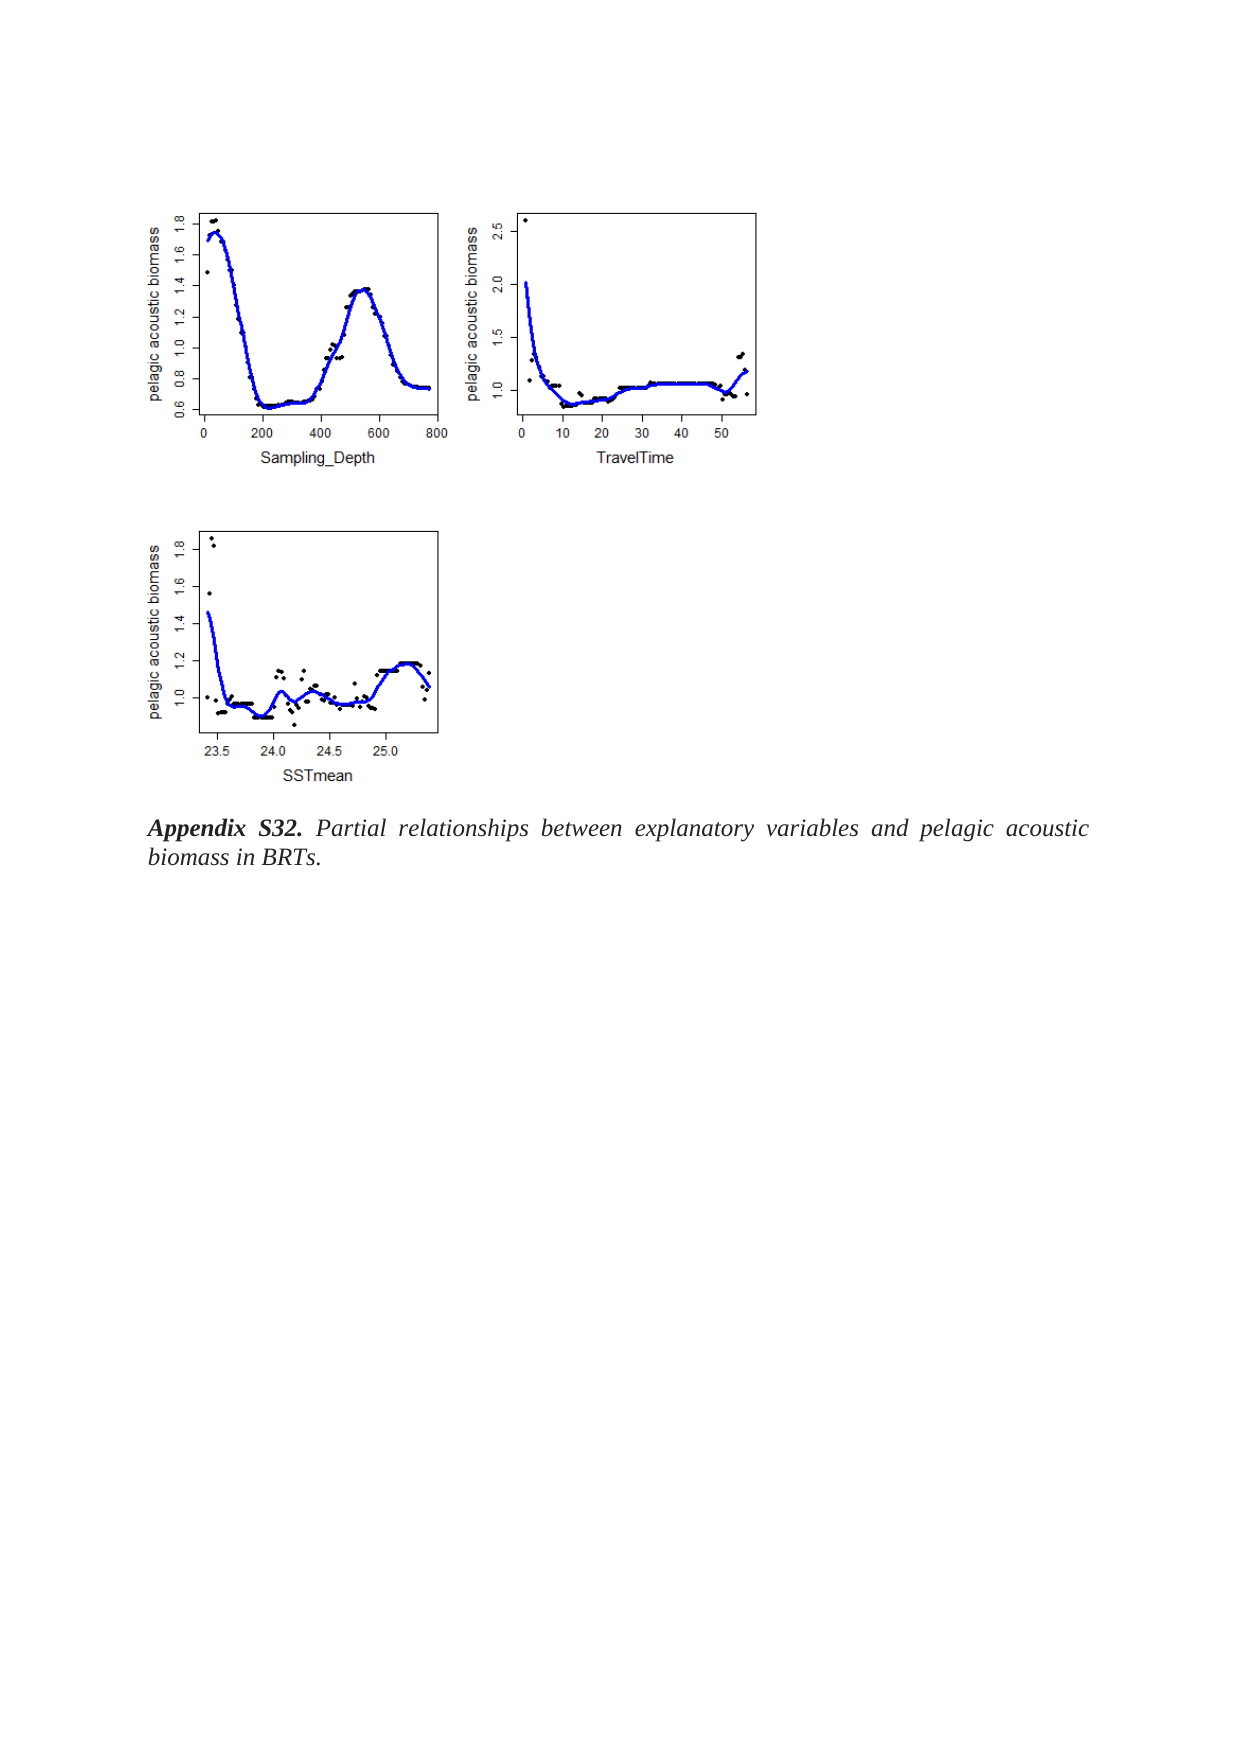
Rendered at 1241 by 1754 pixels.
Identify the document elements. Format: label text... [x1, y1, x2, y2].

picture [147, 205, 783, 797]
